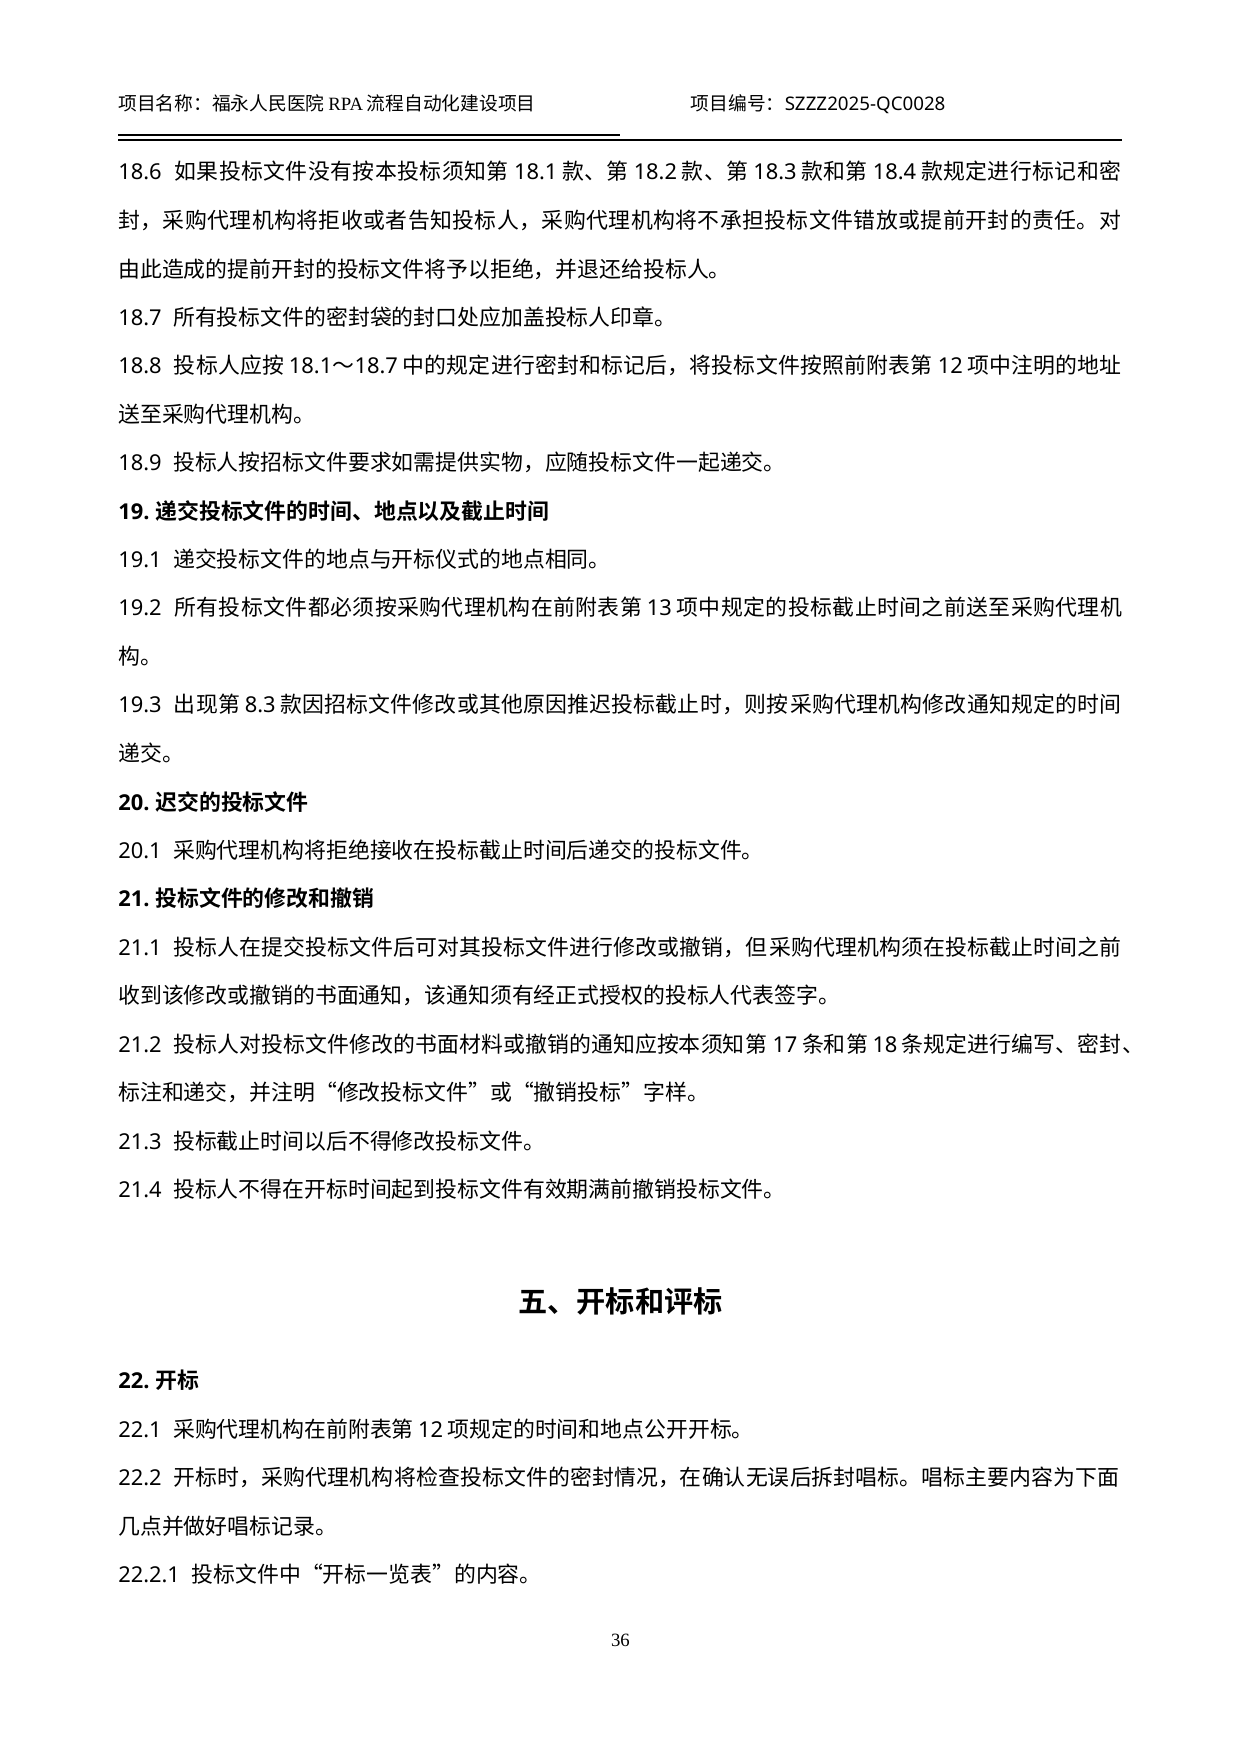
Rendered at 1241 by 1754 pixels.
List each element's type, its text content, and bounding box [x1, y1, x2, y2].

text 22.2 开标时，采购代理机构将检查投标文件的密封情况，在确认无误后拆封唱标。唱标主要内容为下面几点并做好唱标记录。 [118, 1460, 1122, 1541]
text 22.1 采购代理机构在前附表第12项规定的时间和地点公开开标。 [118, 1412, 1122, 1444]
text 21.3 投标截止时间以后不得修改投标文件。 [118, 1123, 1122, 1156]
text 19.2 所有投标文件都必须按采购代理机构在前附表第13项中规定的投标截止时间之前送至采购代理机构。 [118, 590, 1122, 671]
text 19.3 出现第8.3款因招标文件修改或其他原因推迟投标截止时，则按采购代理机构修改通知规定的时间递交。 [118, 687, 1122, 768]
text 21. 投标文件的修改和撤销 [118, 881, 1122, 913]
text 21.1 投标人在提交投标文件后可对其投标文件进行修改或撤销，但采购代理机构须在投标截止时间之前收到该修改或撤销的书面通知，该通知须有经正式授权的投标人代表签字。 [118, 929, 1122, 1010]
subtitle 五、开标和评标 [118, 1267, 1122, 1332]
text 21.2 投标人对投标文件修改的书面材料或撤销的通知应按本须知第17条和第18条规定进行编写、密封、标注和递交，并注明“修改投标文件”或“撤销投标”字样。 [118, 1026, 1122, 1107]
text 22. 开标 [118, 1363, 1122, 1396]
text 20. 迟交的投标文件 [118, 784, 1122, 817]
text 18.6 如果投标文件没有按本投标须知第18.1款、第18.2款、第18.3款和第18.4款规定进行标记和密封，采购代理机构将拒收或者告知投标人，采购代理机构将不承担投标文件错放或提前开封的责任。对由此造成的提前开封的投标文件将予以拒绝，并退还给投标人。 [118, 154, 1122, 284]
text 18.8 投标人应按18.1～18.7中的规定进行密封和标记后，将投标文件按照前附表第12项中注明的地址送至采购代理机构。 [118, 348, 1122, 429]
text 19. 递交投标文件的时间、地点以及截止时间 [118, 493, 1122, 526]
text 22.2.1 投标文件中“开标一览表”的内容。 [118, 1557, 1122, 1589]
text 21.4 投标人不得在开标时间起到投标文件有效期满前撤销投标文件。 [118, 1172, 1122, 1204]
text 18.9 投标人按招标文件要求如需提供实物，应随投标文件一起递交。 [118, 445, 1122, 477]
text 20.1 采购代理机构将拒绝接收在投标截止时间后递交的投标文件。 [118, 832, 1122, 865]
text 18.7 所有投标文件的密封袋的封口处应加盖投标人印章。 [118, 299, 1122, 332]
text 19.1 递交投标文件的地点与开标仪式的地点相同。 [118, 542, 1122, 574]
